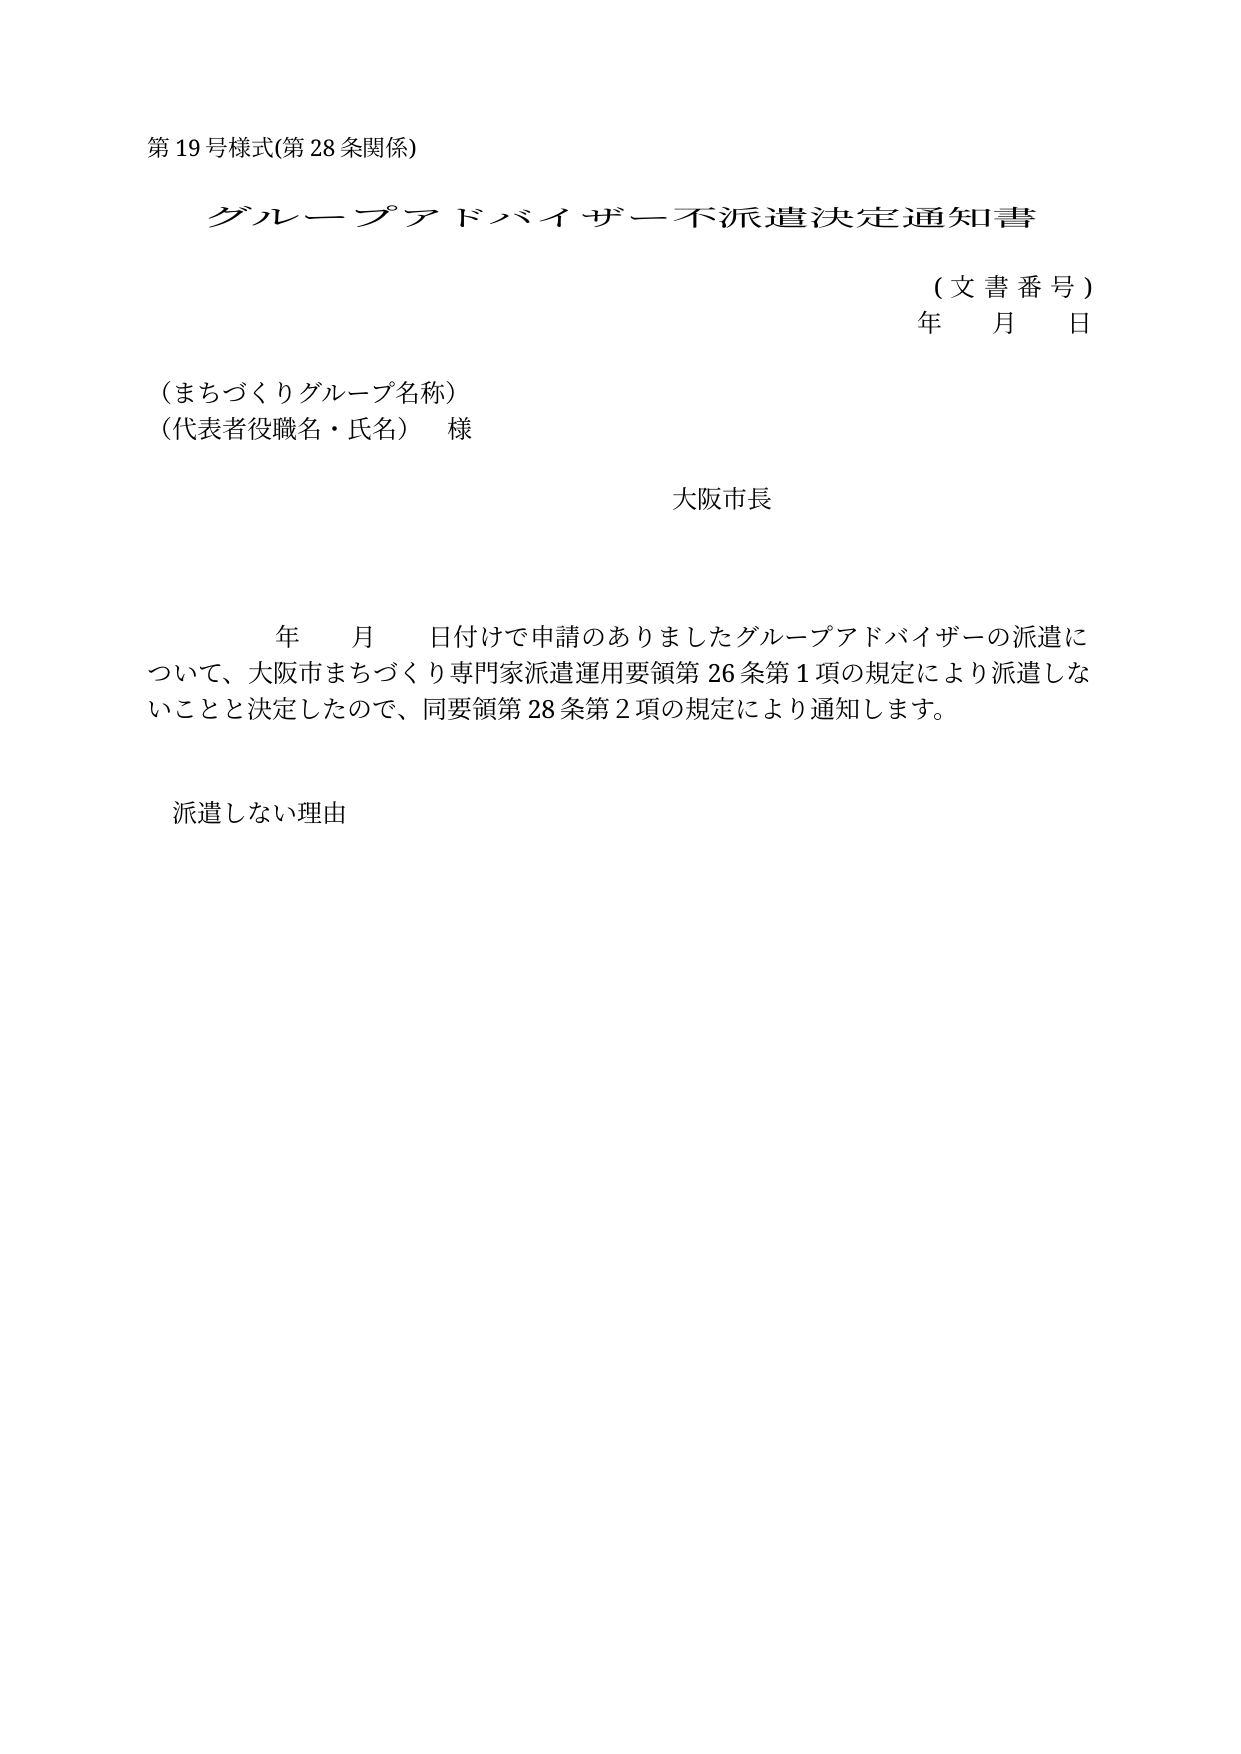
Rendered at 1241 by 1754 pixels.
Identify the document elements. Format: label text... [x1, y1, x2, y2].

text 年 月 日 [148, 303, 1092, 339]
text (文書番号) [148, 267, 1092, 303]
text （まちづくりグループ名称） [148, 373, 1092, 409]
text 年 月 日付けで申請のありましたグループアドバイザーの派遣について、大阪市まちづくり専門家派遣運用要領第26条第1項の規定により派遣しないことと決定したので、同要領第28条第２項の規定により通知します。 [148, 617, 1092, 726]
text 大阪市長 [585, 479, 1092, 515]
text グループアドバイザー不派遣決定通知書 [148, 197, 1092, 233]
text 派遣しない理由 [148, 794, 1092, 829]
text 第19号様式(第28条関係) [148, 130, 1092, 163]
text （代表者役職名・氏名） 様 [148, 409, 1092, 445]
